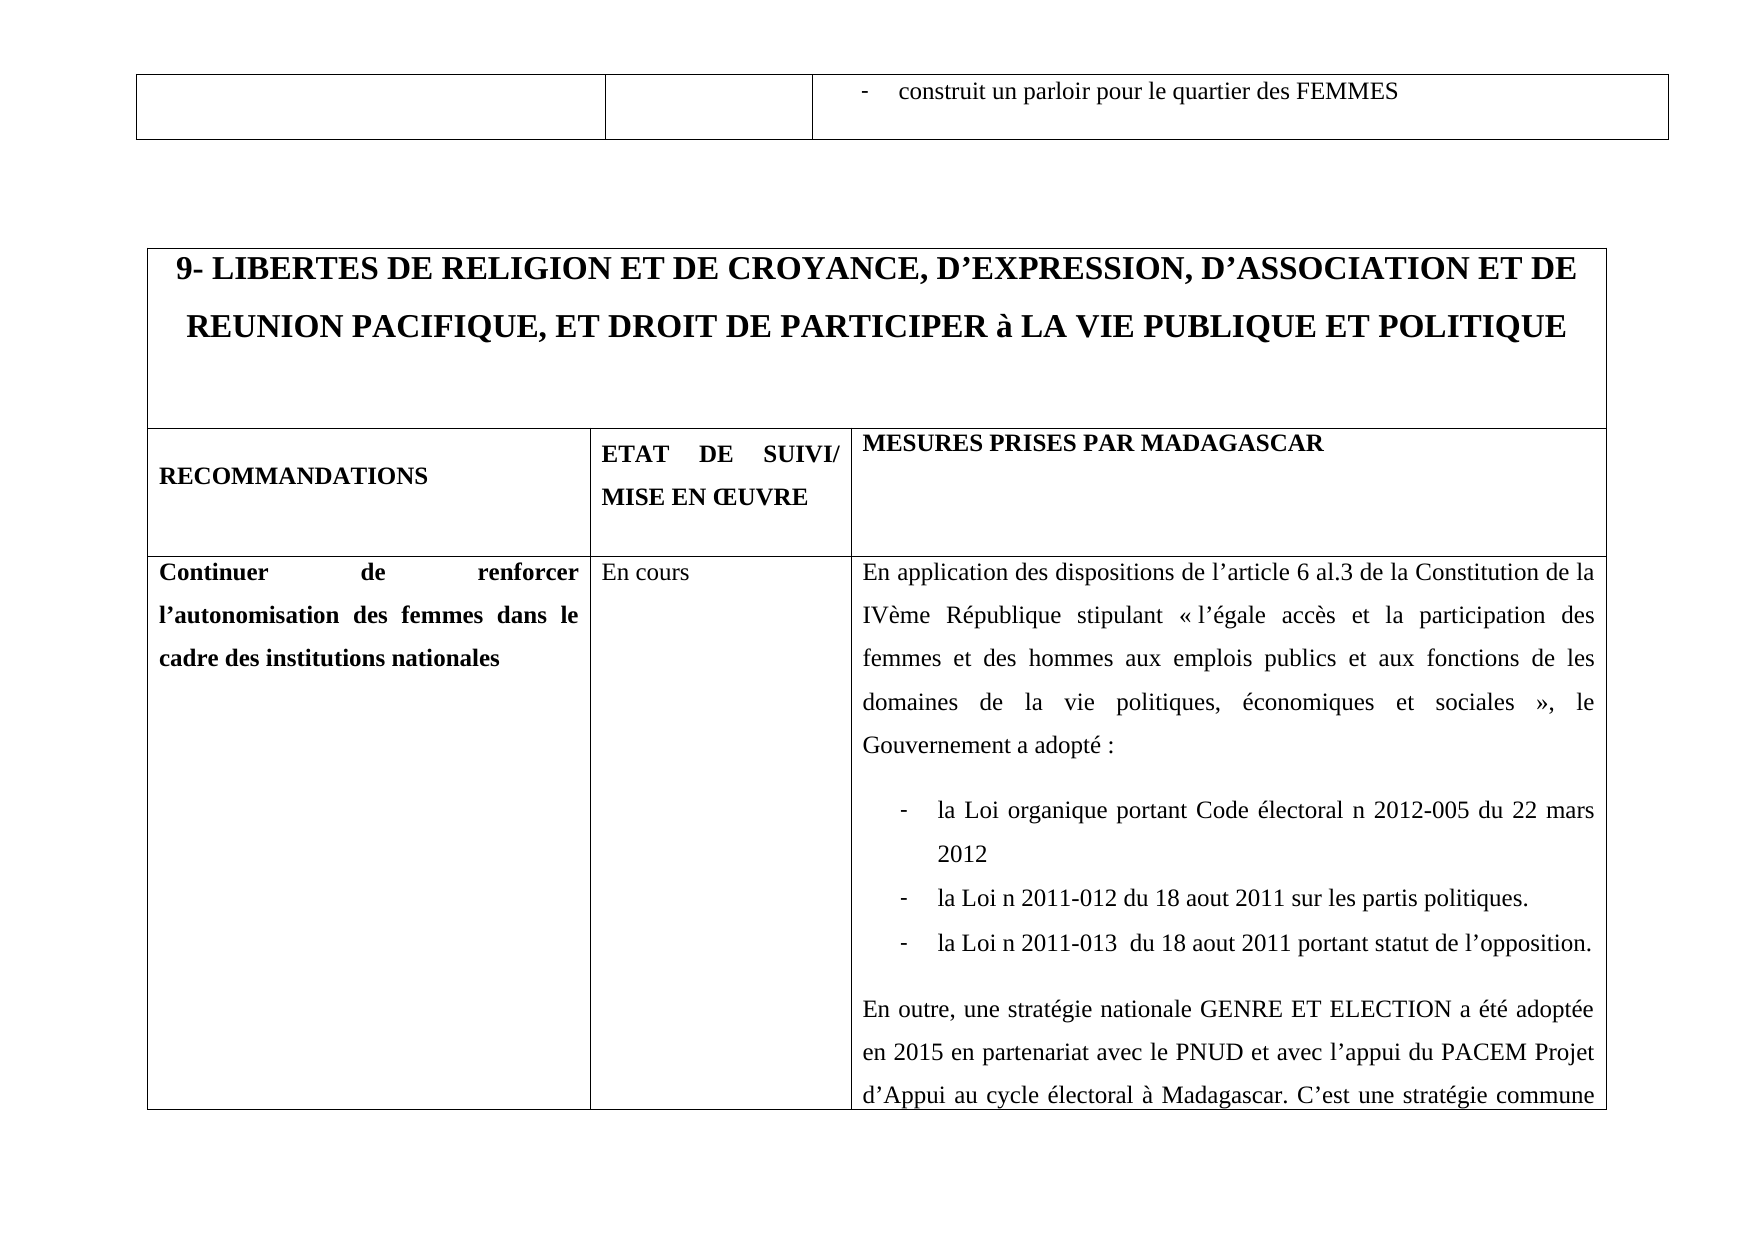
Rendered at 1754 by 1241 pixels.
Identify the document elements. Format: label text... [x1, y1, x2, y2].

table_header 9- LIBERTES DE RELIGION ET DE CROYANCE, D’EXPRESSION, D’ASSOCIATION ET DE REUNION PACIFIQUE, ET DROIT DE PARTICIPER à LA VIE PUBLIQUE ET POLITIQUE [148, 249, 1606, 427]
table_cell MESURES PRISES PAR MADAGASCAR [852, 429, 1606, 556]
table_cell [813, 75, 1668, 139]
table_cell RECOMMANDATIONS [148, 429, 590, 556]
table_cell [606, 75, 812, 139]
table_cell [148, 557, 590, 1109]
table_cell ETAT DE SUIVI/ MISE EN ŒUVRE [591, 429, 851, 556]
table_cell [137, 75, 605, 139]
table_cell En cours [591, 557, 851, 1109]
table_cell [852, 557, 1606, 1109]
